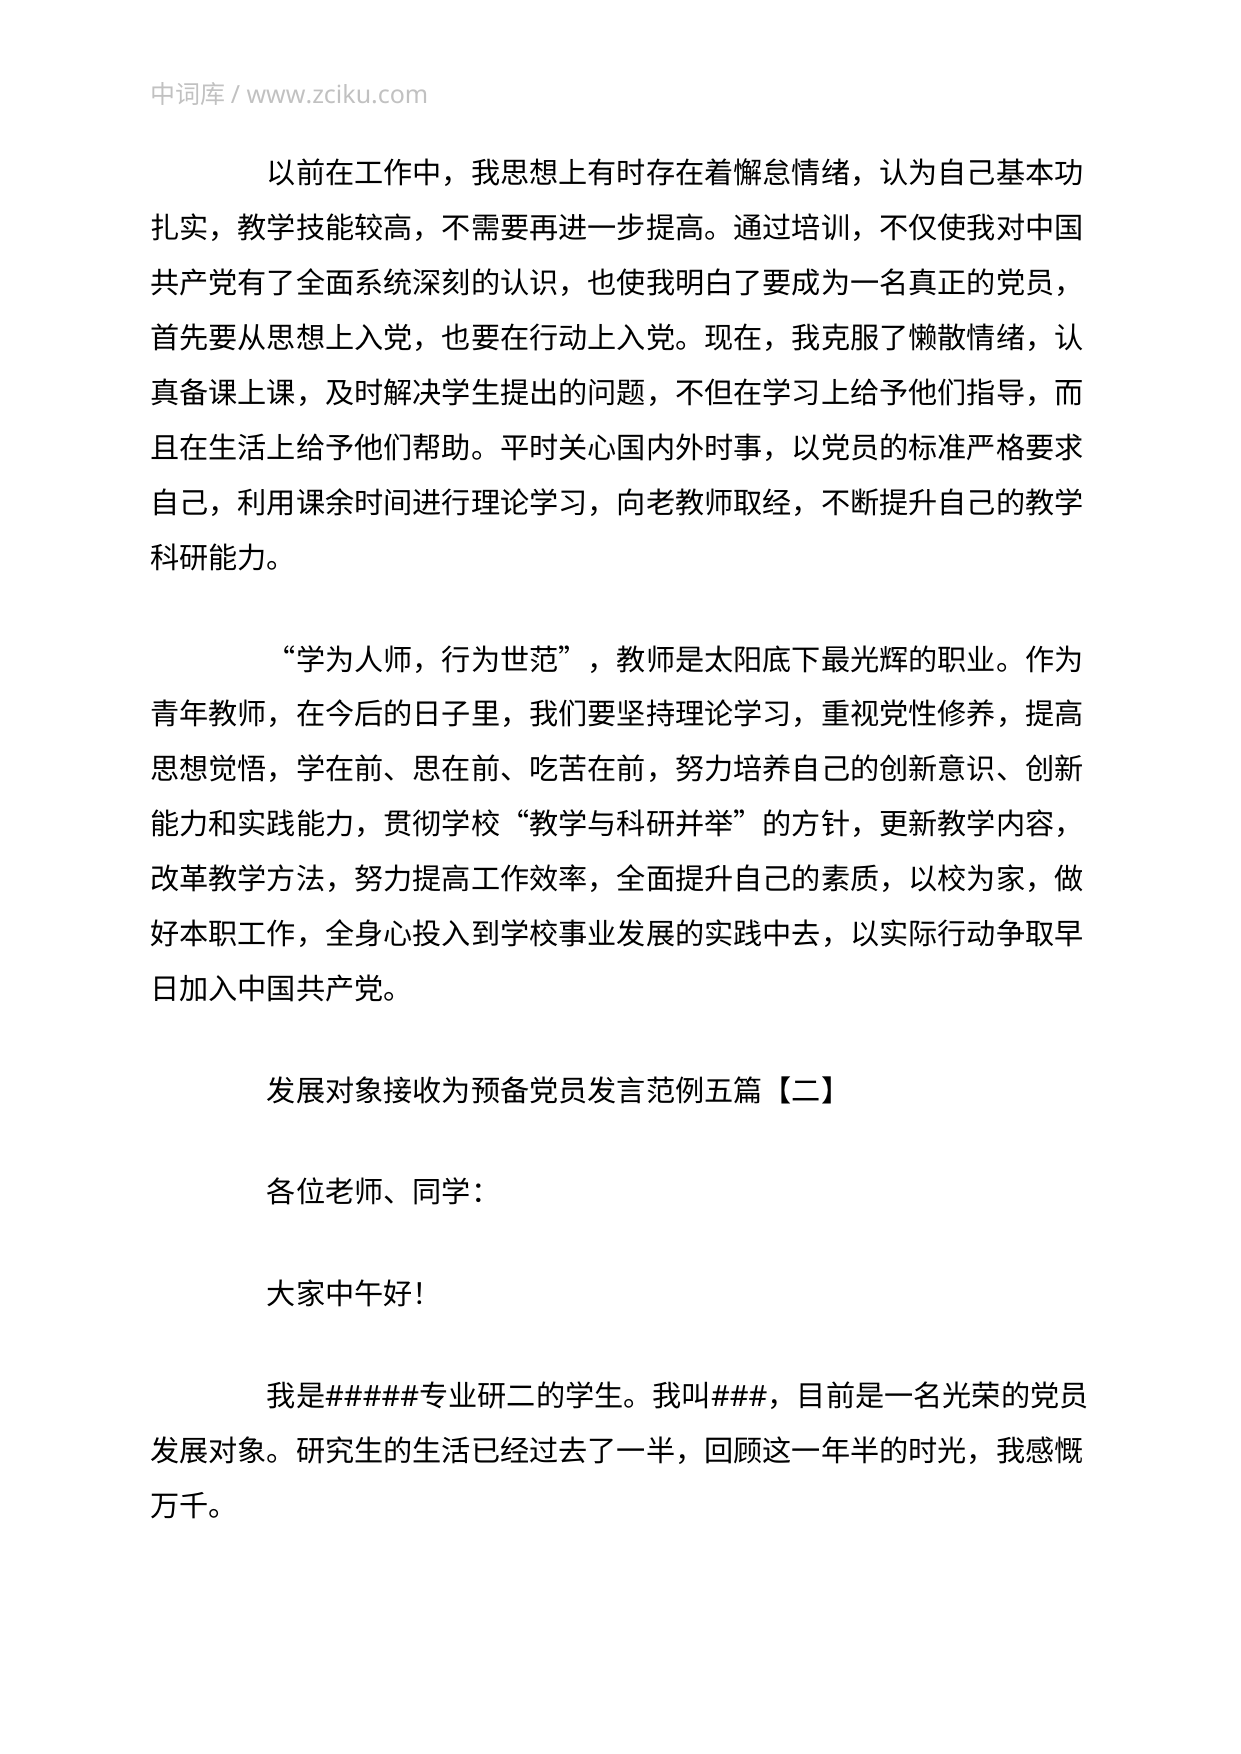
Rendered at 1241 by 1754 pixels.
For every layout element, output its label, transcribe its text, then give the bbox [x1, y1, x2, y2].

text “学为人师，行为世范”，教师是太阳底下最光辉的职业。作为青年教师，在今后的日子里，我们要坚持理论学习，重视党性修养，提高思想觉悟，学在前、思在前、吃苦在前，努力培养自己的创新意识、创新能力和实践能力，贯彻学校“教学与科研并举”的方针，更新教学内容，改革教学方法，努力提高工作效率，全面提升自己的素质，以校为家，做好本职工作，全身心投入到学校事业发展的实践中去，以实际行动争取早日加入中国共产党。 [150, 636, 1090, 1008]
text 以前在工作中，我思想上有时存在着懈怠情绪，认为自己基本功扎实，教学技能较高，不需要再进一步提高。通过培训，不仅使我对中国共产党有了全面系统深刻的认识，也使我明白了要成为一名真正的党员，首先要从思想上入党，也要在行动上入党。现在，我克服了懒散情绪，认真备课上课，及时解决学生提出的问题，不但在学习上给予他们指导，而且在生活上给予他们帮助。平时关心国内外时事，以党员的标准严格要求自己，利用课余时间进行理论学习，向老教师取经，不断提升自己的教学科研能力。 [150, 150, 1090, 577]
text 各位老师、同学： [150, 1169, 1090, 1211]
text 发展对象接收为预备党员发言范例五篇【二】 [150, 1067, 1090, 1109]
text 大家中午好！ [150, 1271, 1090, 1313]
text 我是#####专业研二的学生。我叫###，目前是一名光荣的党员发展对象。研究生的生活已经过去了一半，回顾这一年半的时光，我感慨万千。 [150, 1372, 1090, 1525]
